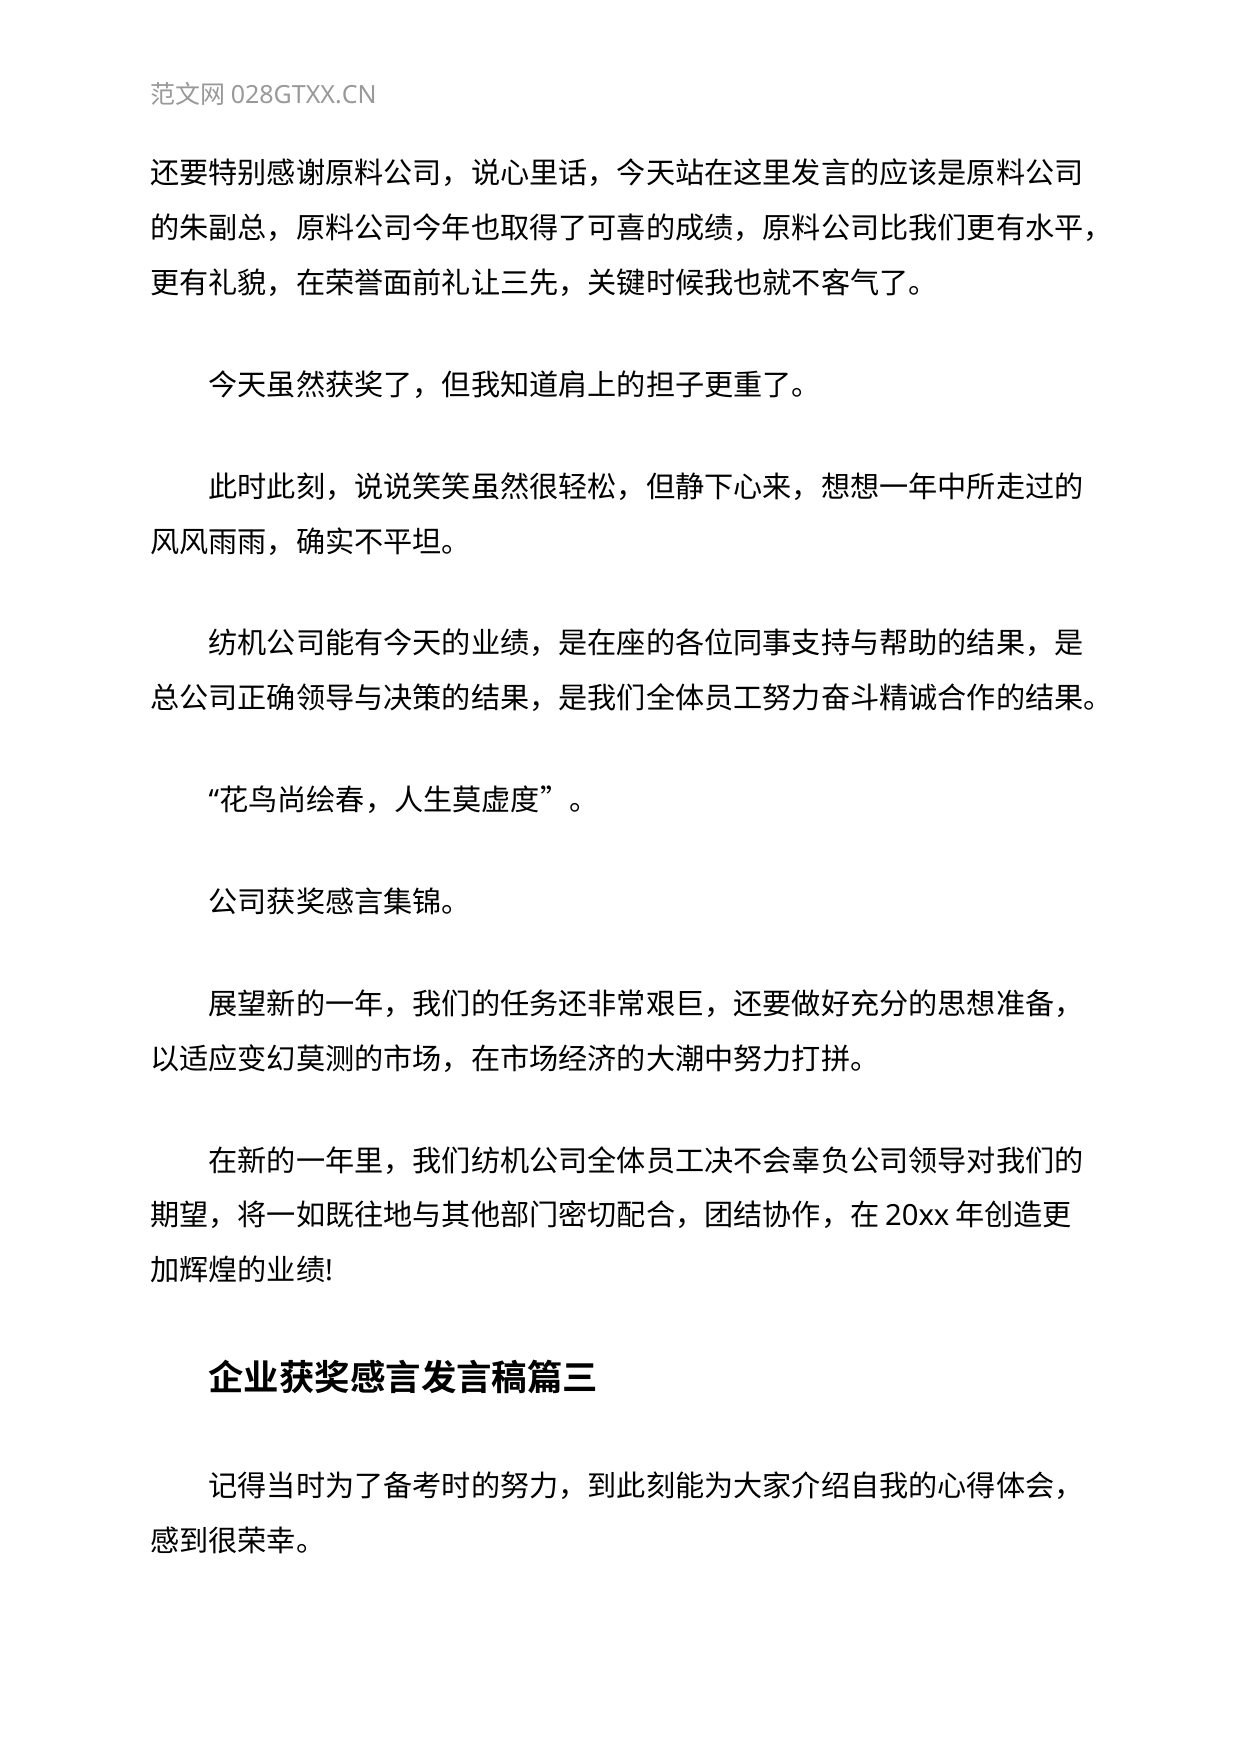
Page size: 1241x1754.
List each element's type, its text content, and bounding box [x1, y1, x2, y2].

text 此时此刻，说说笑笑虽然很轻松，但静下心来，想想一年中所走过的风风雨雨，确实不平坦。 [150, 463, 1090, 561]
text 公司获奖感言集锦。 [150, 879, 1090, 921]
text 在新的一年里，我们纺机公司全体员工决不会辜负公司领导对我们的期望，将一如既往地与其他部门密切配合，团结协作，在20xx年创造更加辉煌的业绩! [150, 1137, 1090, 1289]
text 企业获奖感言发言稿篇三 [150, 1349, 1090, 1400]
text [150, 150, 1090, 302]
text “花鸟尚绘春，人生莫虚度”。 [150, 777, 1090, 819]
text 今天虽然获奖了，但我知道肩上的担子更重了。 [150, 362, 1090, 404]
text 展望新的一年，我们的任务还非常艰巨，还要做好充分的思想准备，以适应变幻莫测的市场，在市场经济的大潮中努力打拼。 [150, 980, 1090, 1078]
text 记得当时为了备考时的努力，到此刻能为大家介绍自我的心得体会，感到很荣幸。 [150, 1462, 1090, 1559]
text 纺机公司能有今天的业绩，是在座的各位同事支持与帮助的结果，是总公司正确领导与决策的结果，是我们全体员工努力奋斗精诚合作的结果。 [150, 620, 1090, 717]
